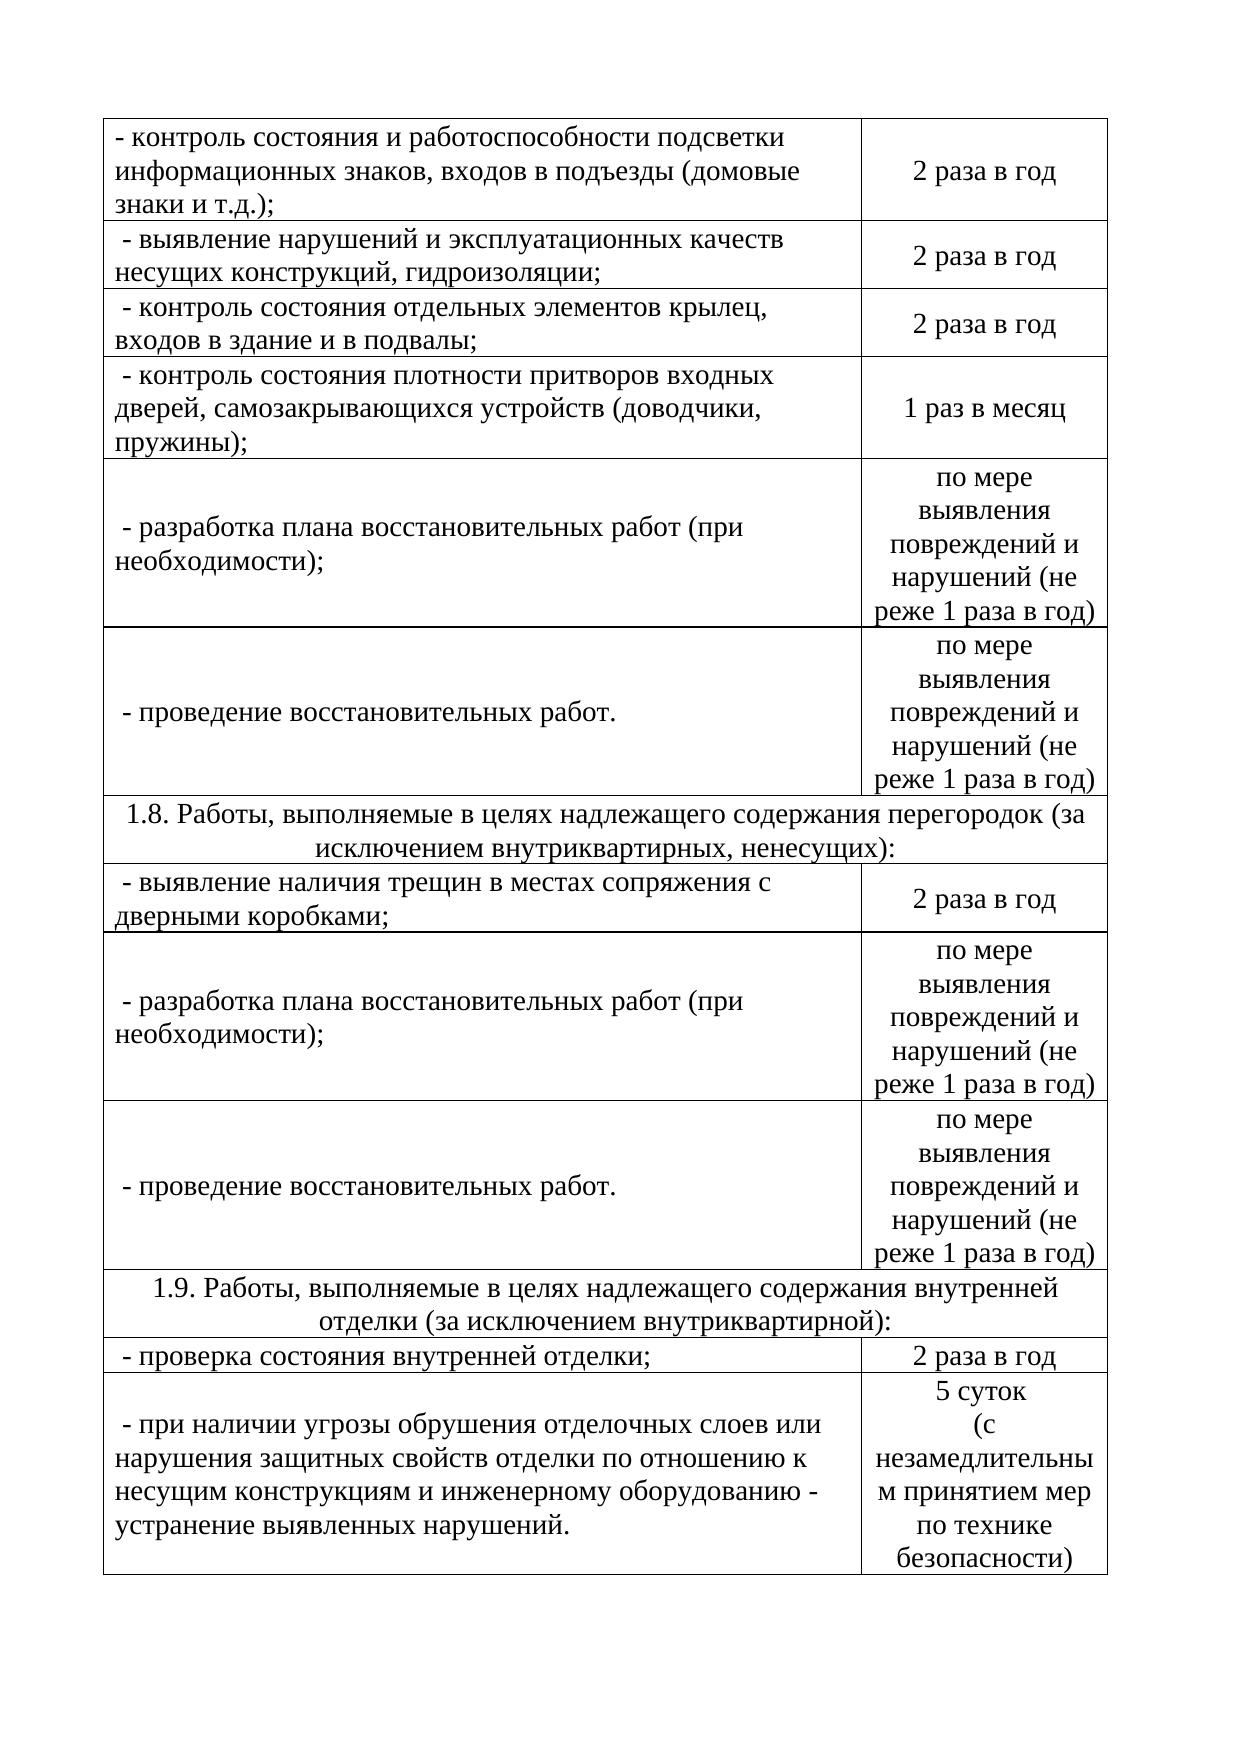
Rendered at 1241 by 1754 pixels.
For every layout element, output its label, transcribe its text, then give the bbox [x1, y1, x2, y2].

table_cell 2 раза в год [862, 1338, 1107, 1372]
table_cell 2 раза в год [862, 864, 1107, 931]
table_cell 2 раза в год [862, 119, 1107, 220]
table_cell по мере выявления повреждений и нарушений (не реже 1 раза в год) [862, 628, 1107, 795]
table_cell - проведение восстановительных работ. [104, 1101, 861, 1269]
table_cell по мере выявления повреждений и нарушений (не реже 1 раза в год) [862, 459, 1107, 626]
table_cell - выявление наличия трещин в местах сопряжения с дверными коробками; [104, 864, 861, 931]
table_cell по мере выявления повреждений и нарушений (не реже 1 раза в год) [862, 933, 1107, 1100]
table_cell - разработка плана восстановительных работ (при необходимости); [104, 933, 861, 1100]
table_cell - контроль состояния отдельных элементов крылец, входов в здание и в подвалы; [104, 289, 861, 356]
table_cell - проверка состояния внутренней отделки; [104, 1338, 861, 1372]
table_cell по мере выявления повреждений и нарушений (не реже 1 раза в год) [862, 1101, 1107, 1269]
table_cell 5 суток (с незамедлительным принятием мер по технике безопасности) [862, 1373, 1107, 1574]
table_cell - выявление нарушений и эксплуатационных качеств несущих конструкций, гидроизоляции; [104, 221, 861, 288]
table_cell - контроль состояния плотности притворов входных дверей, самозакрывающихся устройств (доводчики, пружины); [104, 357, 861, 458]
table_cell - при наличии угрозы обрушения отделочных слоев или нарушения защитных свойств отделки по отношению к несущим конструкциям и инженерному оборудованию - устранение выявленных нарушений. [104, 1373, 861, 1574]
table_cell - проведение восстановительных работ. [104, 628, 861, 795]
table_cell - разработка плана восстановительных работ (при необходимости); [104, 459, 861, 626]
table_cell 1.9. Работы, выполняемые в целях надлежащего содержания внутренней отделки (за исключением внутриквартирной): [104, 1270, 1107, 1337]
table_cell 1 раз в месяц [862, 357, 1107, 458]
table_cell 1.8. Работы, выполняемые в целях надлежащего содержания перегородок (за исключением внутриквартирных, ненесущих): [104, 796, 1107, 863]
table_cell 2 раза в год [862, 289, 1107, 356]
table_cell - контроль состояния и работоспособности подсветки информационных знаков, входов в подъезды (домовые знаки и т.д.); [104, 119, 861, 220]
table_cell 2 раза в год [862, 221, 1107, 288]
